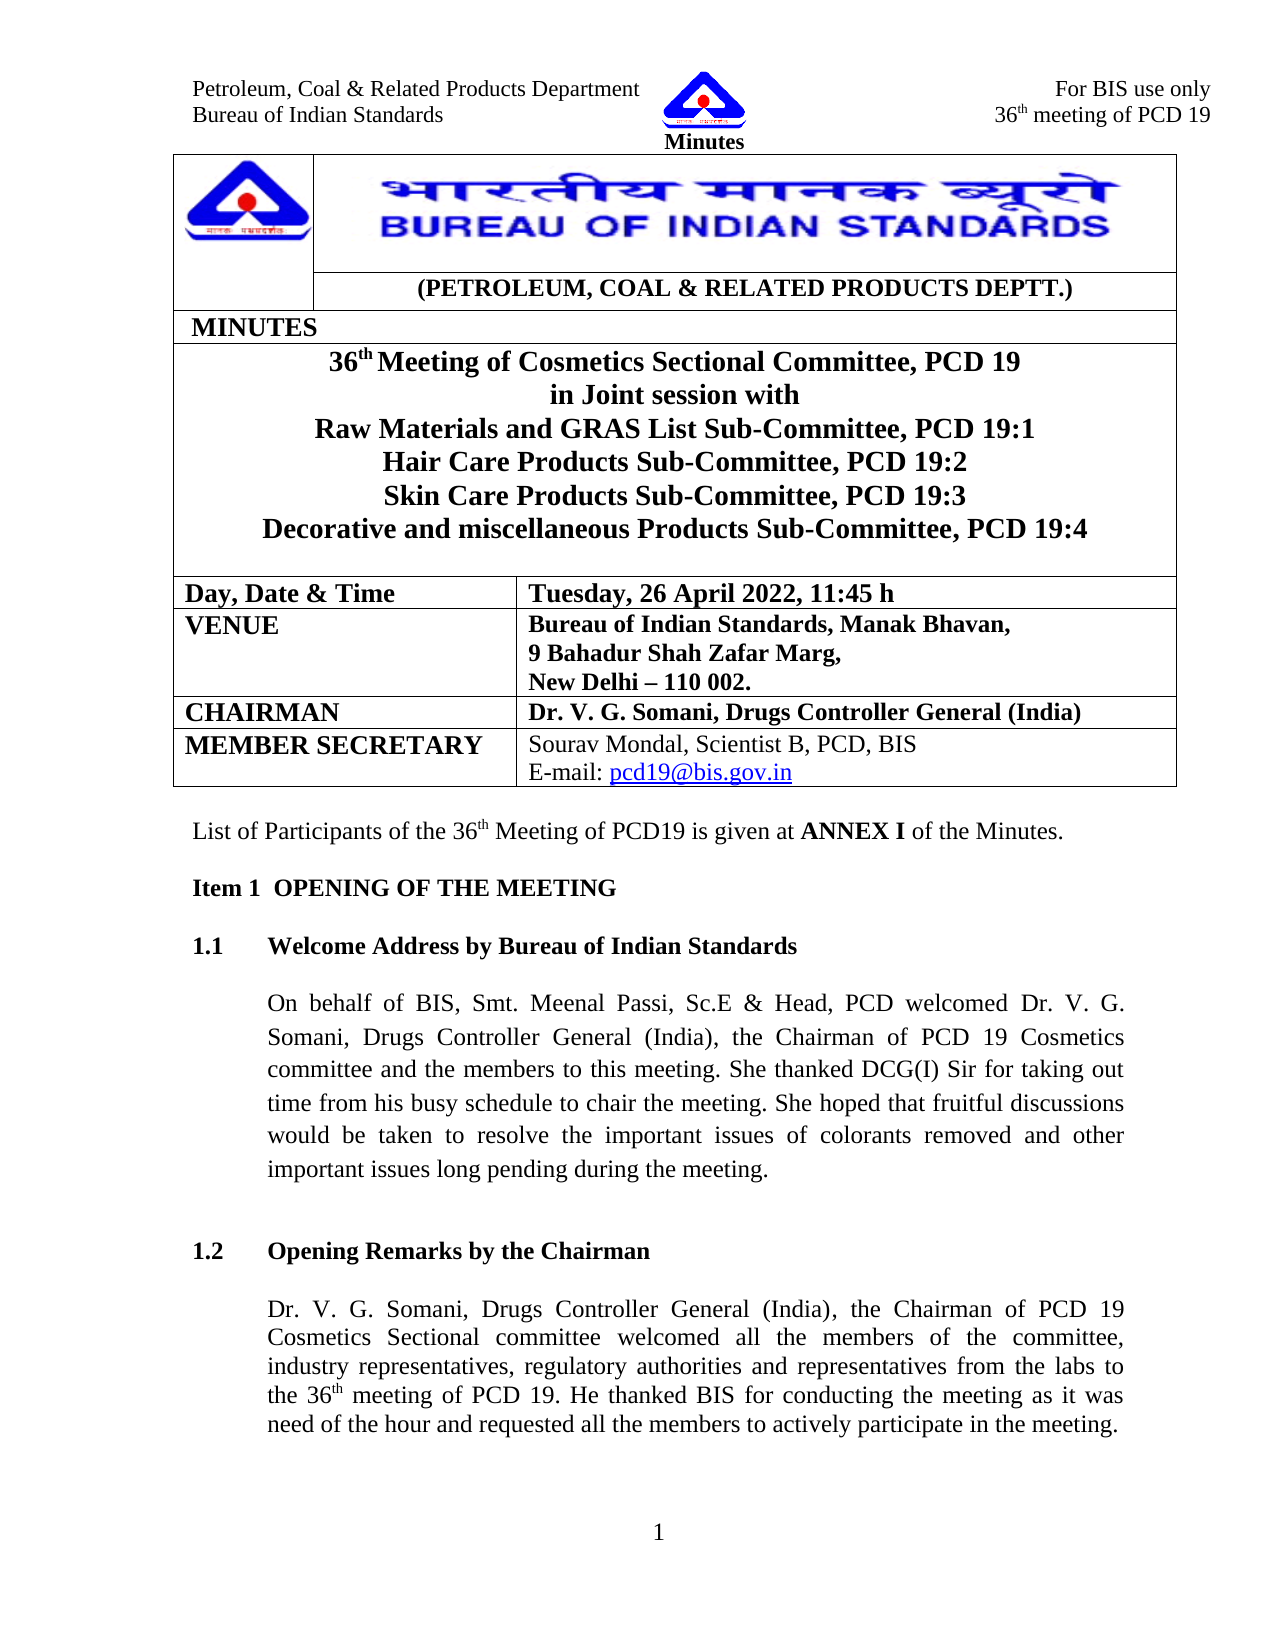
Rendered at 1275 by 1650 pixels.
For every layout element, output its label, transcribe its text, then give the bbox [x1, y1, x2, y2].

text Dr. V. G. Somani, Drugs Controller General (India), the Chairman of PCD 19 Cosmetics Sectional committee welcomed all the members of the committee, industry representatives, regulatory authorities and representatives from the labs to the 36th meeting of PCD 19. He thanked BIS for conducting the meeting as it was need of the hour and requested all the members to actively participate in the meeting. [267, 1294, 1125, 1437]
table_cell Day, Date & Time [174, 577, 516, 608]
table_cell VENUE [174, 609, 516, 696]
picture [184, 155, 313, 265]
table_header [174, 155, 313, 310]
table_header [314, 155, 351, 272]
list On behalf of BIS, Smt. Meenal Passi, Sc.E & Head, PCD welcomed Dr. V. G. Somani, Drugs Controller General (India), the Chairman of PCD 19 Cosmetics committee and the members to this meeting. She thanked DCG(I) Sir for taking out time from his busy schedule to chair the meeting. She hoped that fruitful discussions would be taken to resolve the important issues of colorants removed and other important issues long pending during the meeting. [267, 988, 1125, 1182]
table_cell CHAIRMAN [174, 697, 516, 728]
table_cell Dr. V. G. Somani, Drugs Controller General (India) [517, 697, 1176, 728]
table_cell Bureau of Indian Standards, Manak Bhavan, 9 Bahadur Shah Zafar Marg, New Delhi – 110 002. [517, 609, 1176, 696]
text Item 1 OPENING OF THE MEETING [192, 873, 1125, 902]
table_cell MEMBER SECRETARY [174, 729, 516, 786]
table_cell (PETROLEUM, COAL & RELATED PRODUCTS DEPTT.) [314, 273, 1176, 310]
table_header [1139, 155, 1176, 272]
table_cell MINUTES [174, 311, 1176, 343]
picture [351, 155, 1139, 272]
table_cell Sourav Mondal, Scientist B, PCD, BIS E-mail: pcd19@bis.gov.in [517, 729, 1176, 786]
text List of Participants of the 36th Meeting of PCD19 is given at ANNEX I of the Minutes. [192, 816, 1125, 845]
table_cell 36th Meeting of Cosmetics Sectional Committee, PCD 19 in Joint session with Raw Materials and GRAS List Sub-Committee, PCD 19:1 Hair Care Products Sub-Committee, PCD 19:2 Skin Care Products Sub-Committee, PCD 19:3 Decorative and miscellaneous Products Sub-Committee, PCD 19:4 [174, 344, 1176, 576]
text 1.2 Opening Remarks by the Chairman [192, 1236, 1125, 1265]
table_cell Tuesday, 26 April 2022, 11:45 h [517, 577, 1176, 608]
text 1.1 Welcome Address by Bureau of Indian Standards [192, 931, 1125, 960]
